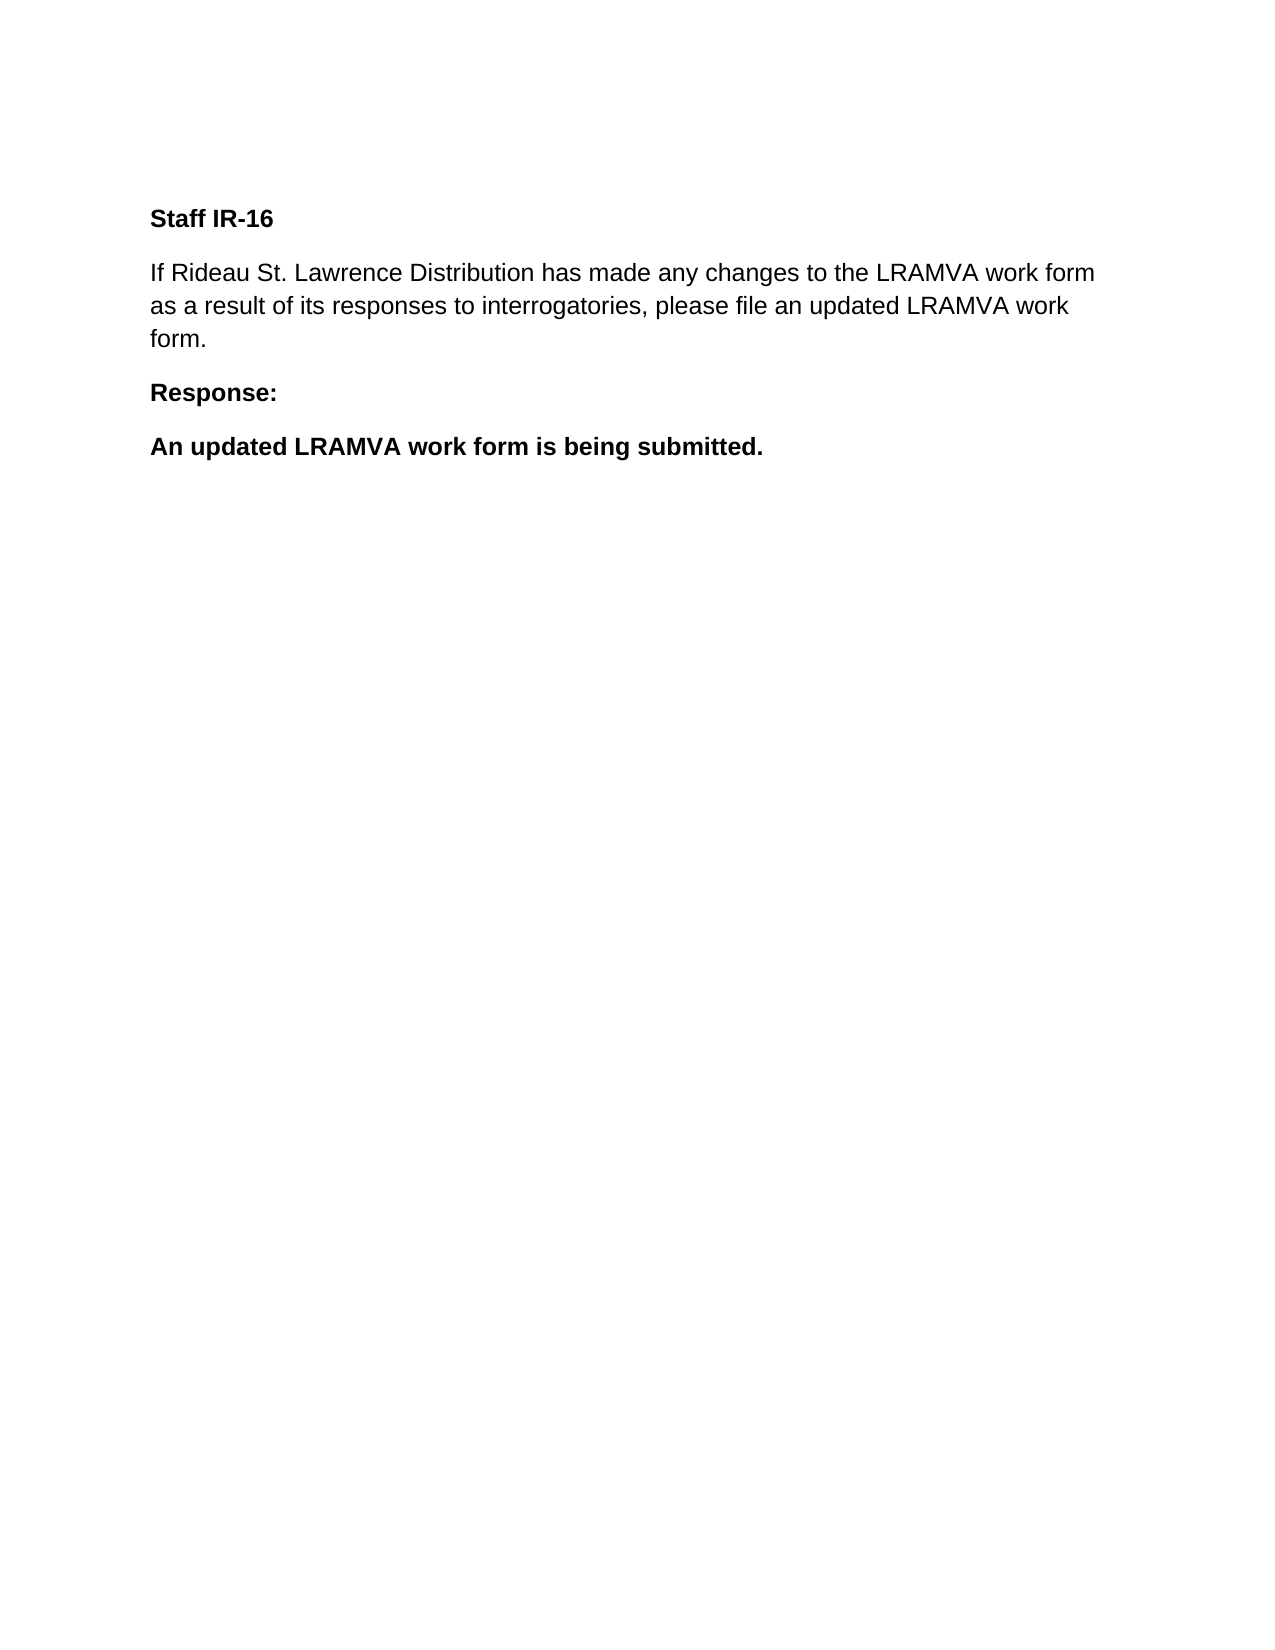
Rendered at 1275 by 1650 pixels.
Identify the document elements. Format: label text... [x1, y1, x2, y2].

text An updated LRAMVA work form is being submitted. [150, 431, 1125, 460]
text Staff IR-16 [150, 204, 1125, 233]
text Response: [150, 378, 1125, 406]
text If Rideau St. Lawrence Distribution has made any changes to the LRAMVA work form as a result of its responses to interrogatories, please file an updated LRAMVA work form. [150, 258, 1125, 352]
